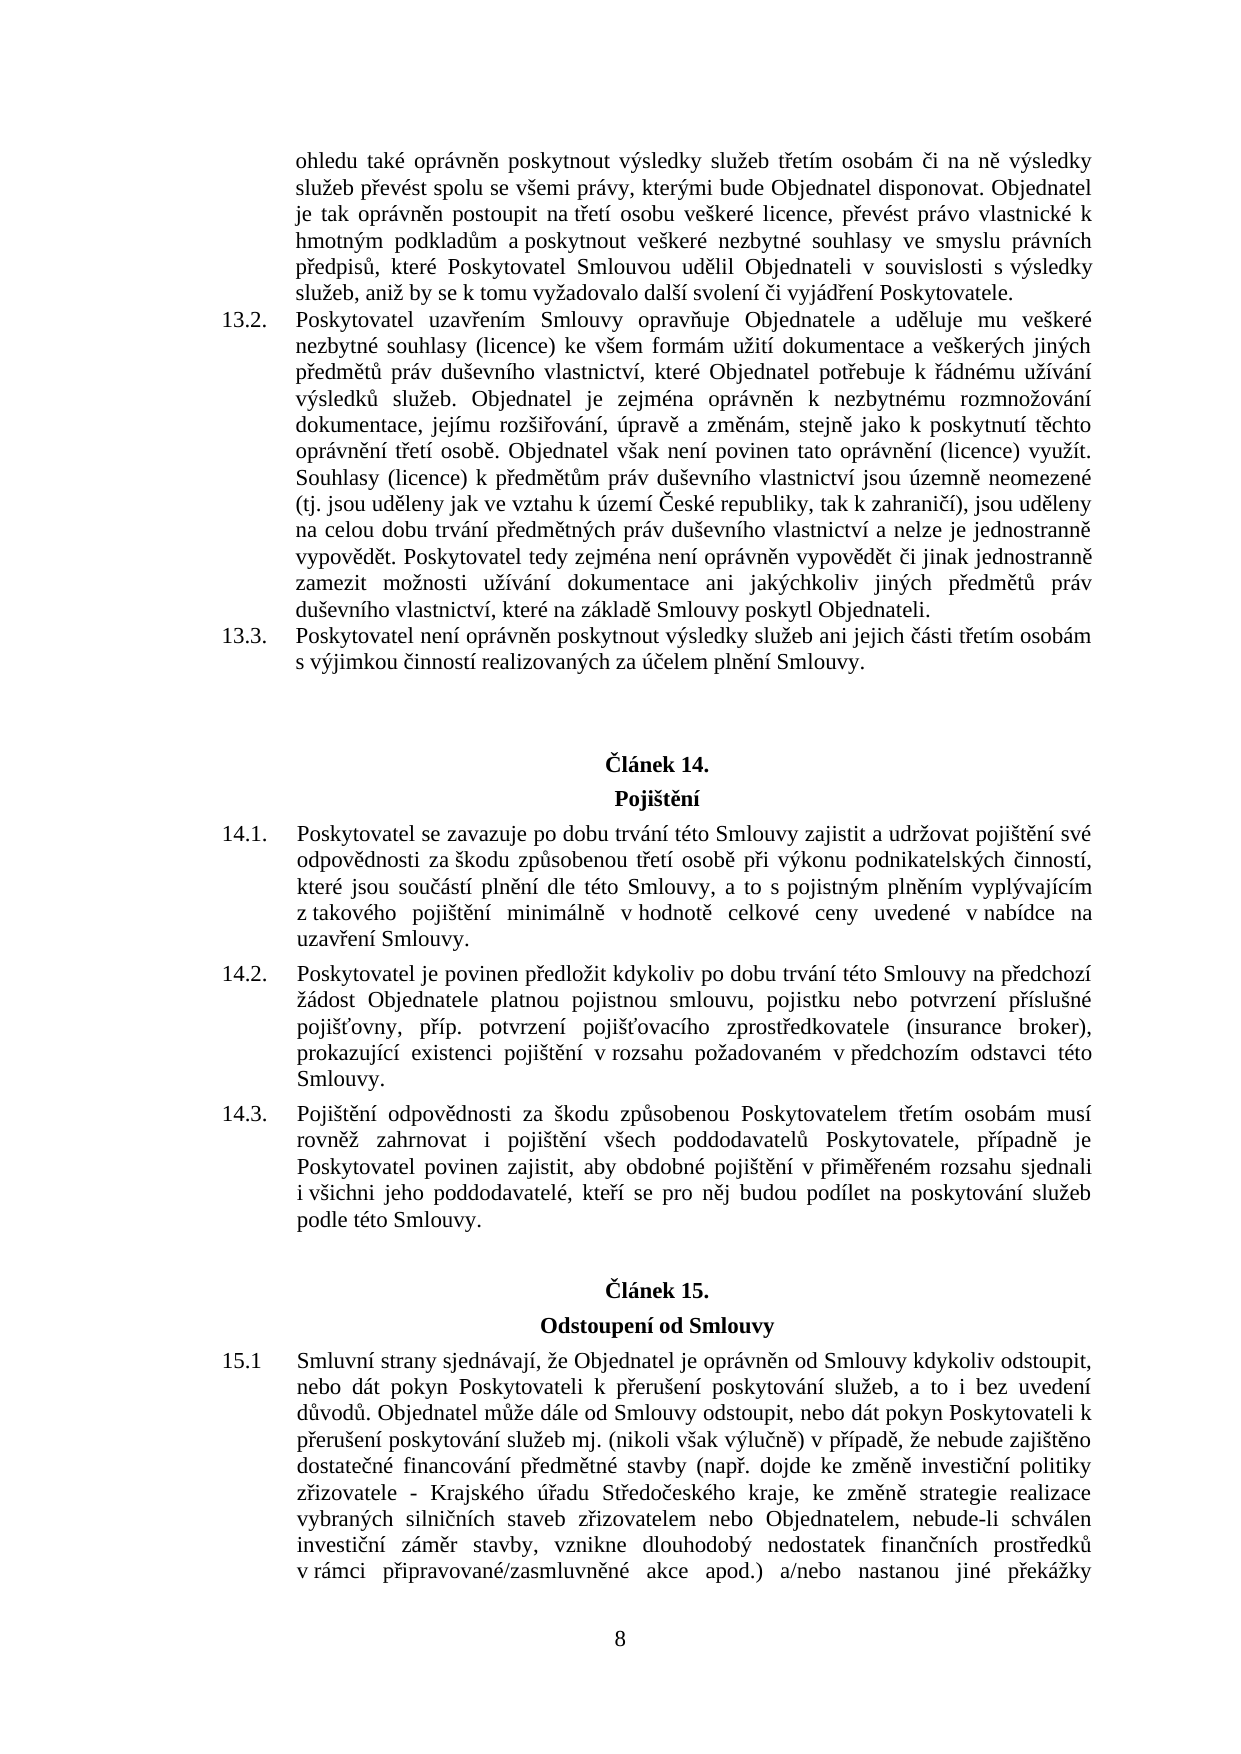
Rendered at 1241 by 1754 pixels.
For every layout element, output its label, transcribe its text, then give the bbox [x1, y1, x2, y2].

list Poskytovatel je povinen předložit kdykoliv po dobu trvání této Smlouvy na předchozí žádost Objednatele platnou pojistnou smlouvu, pojistku nebo potvrzení příslušné pojišťovny, příp. potvrzení pojišťovacího zprostředkovatele (insurance broker), prokazující existenci pojištění v rozsahu požadovaném v předchozím odstavci této Smlouvy. [222, 960, 1093, 1092]
text Pojištění [221, 785, 1093, 812]
list Poskytovatel se zavazuje po dobu trvání této Smlouvy zajistit a udržovat pojištění své odpovědnosti za škodu způsobenou třetí osobě při výkonu podnikatelských činností, které jsou součástí plnění dle této Smlouvy, a to s pojistným plněním vyplývajícím z takového pojištění minimálně v hodnotě celkové ceny uvedené v nabídce na uzavření Smlouvy. [222, 820, 1093, 952]
list Poskytovatel není oprávněn poskytnout výsledky služeb ani jejich části třetím osobám s výjimkou činností realizovaných za účelem plnění Smlouvy. [221, 622, 1093, 675]
text Odstoupení od Smlouvy [221, 1312, 1093, 1338]
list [221, 148, 1093, 306]
list Poskytovatel uzavřením Smlouvy opravňuje Objednatele a uděluje mu veškeré nezbytné souhlasy (licence) ke všem formám užití dokumentace a veškerých jiných předmětů práv duševního vlastnictví, které Objednatel potřebuje k řádnému užívání výsledků služeb. Objednatel je zejména oprávněn k nezbytnému rozmnožování dokumentace, jejímu rozšiřování, úpravě a změnám, stejně jako k poskytnutí těchto oprávnění třetí osobě. Objednatel však není povinen tato oprávnění (licence) využít. Souhlasy (licence) k předmětům práv duševního vlastnictví jsou územně neomezené (tj. jsou uděleny jak ve vztahu k území České republiky, tak k zahraničí), jsou uděleny na celou dobu trvání předmětných práv duševního vlastnictví a nelze je jednostranně vypovědět. Poskytovatel tedy zejména není oprávněn vypovědět či jinak jednostranně zamezit možnosti užívání dokumentace ani jakýchkoliv jiných předmětů práv duševního vlastnictví, které na základě Smlouvy poskytl Objednateli. [221, 306, 1093, 622]
list Pojištění odpovědnosti za škodu způsobenou Poskytovatelem třetím osobám musí rovněž zahrnovat i pojištění všech poddodavatelů Poskytovatele, případně je Poskytovatel povinen zajistit, aby obdobné pojištění v přiměřeném rozsahu sjednali i všichni jeho poddodavatelé, kteří se pro něj budou podílet na poskytování služeb podle této Smlouvy. [222, 1100, 1093, 1232]
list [222, 1347, 1093, 1584]
